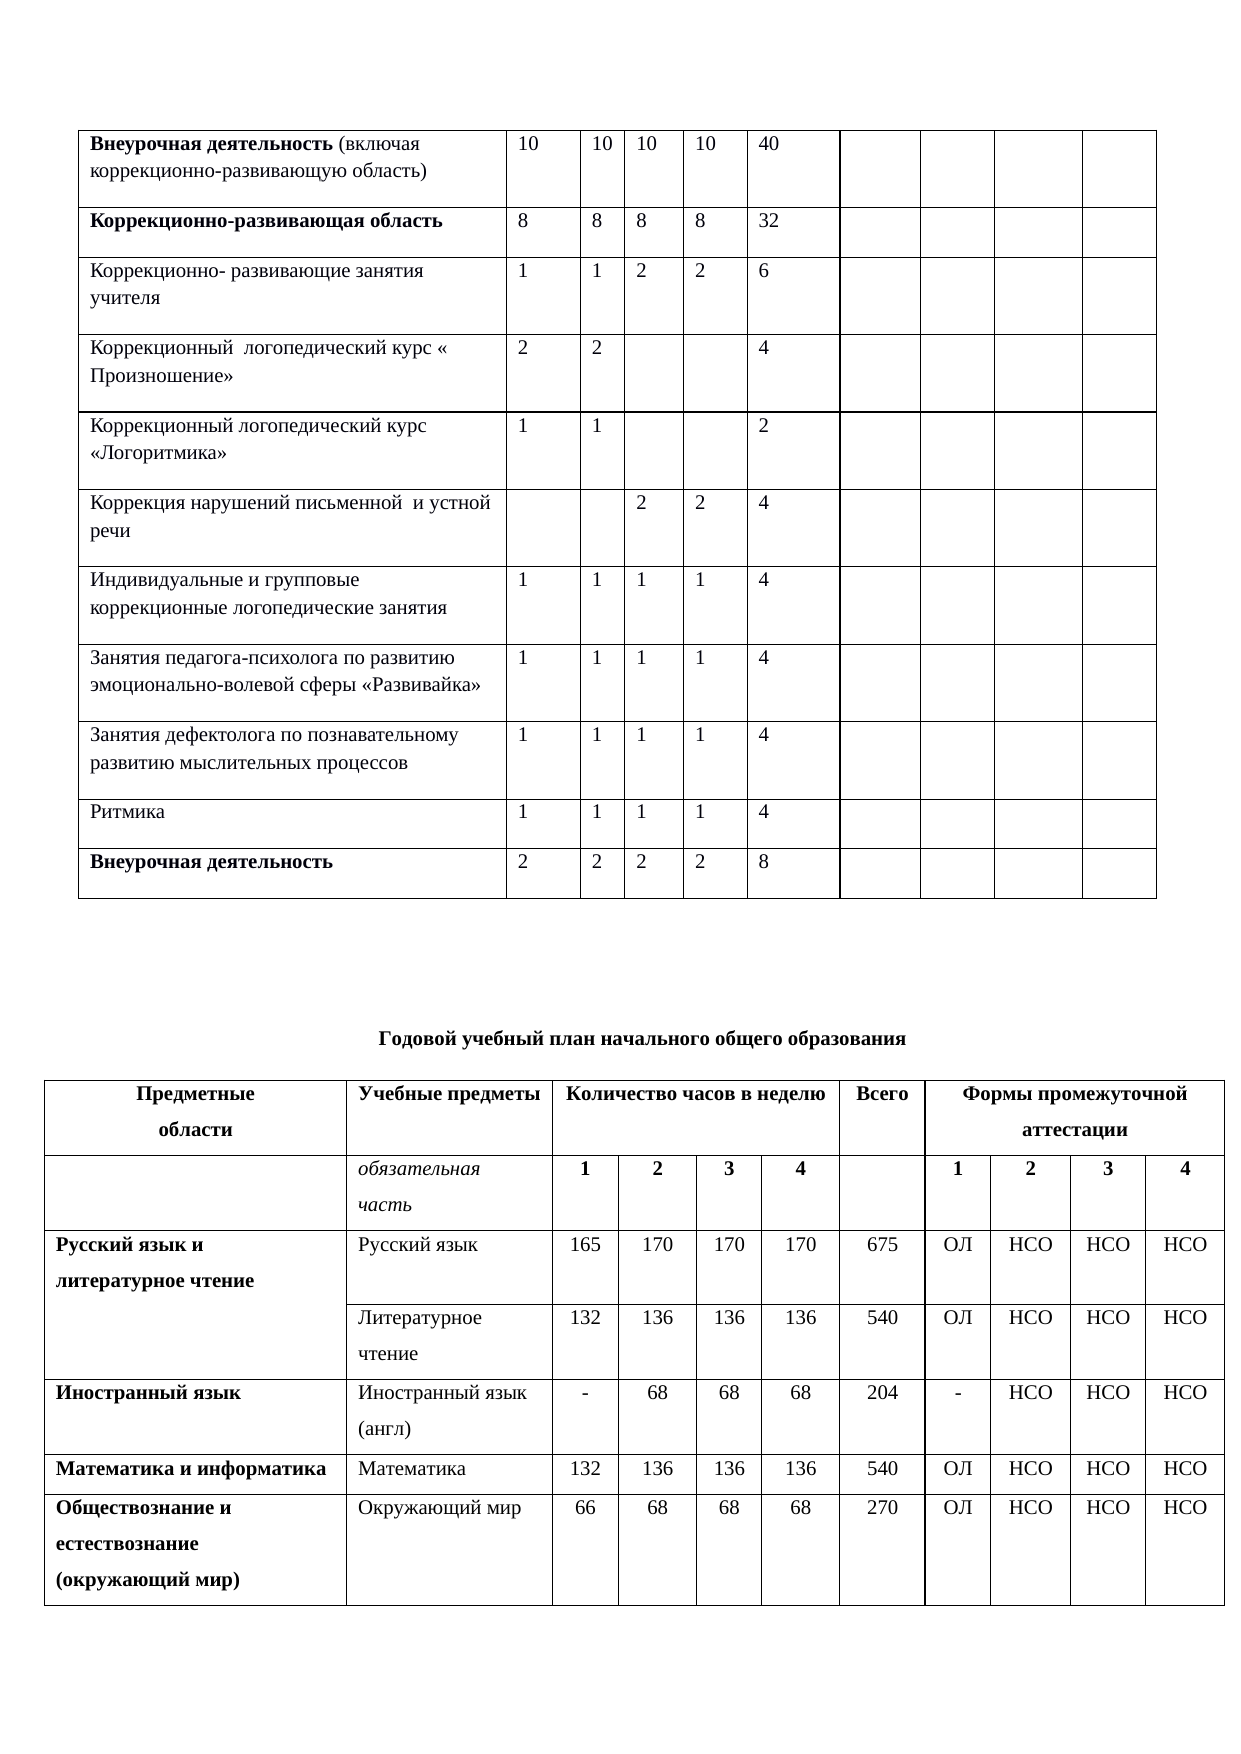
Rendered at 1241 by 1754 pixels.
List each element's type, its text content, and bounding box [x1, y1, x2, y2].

table_cell 1 [625, 722, 683, 798]
table_cell 4 [748, 645, 839, 721]
table_cell 1 [581, 413, 624, 489]
table_cell [841, 722, 920, 798]
table_cell ОЛ [926, 1305, 990, 1379]
table_cell 136 [697, 1455, 761, 1494]
table_cell [921, 567, 994, 644]
table_cell 68 [619, 1380, 696, 1454]
table_cell 2 [684, 490, 747, 566]
table_cell Русский язык [347, 1231, 552, 1303]
table_cell 204 [840, 1380, 924, 1454]
table_cell Индивидуальные и групповые коррекционные логопедические занятия [79, 567, 506, 644]
table_cell 2 [581, 335, 624, 411]
table_cell [841, 849, 920, 898]
table_cell 136 [762, 1455, 839, 1494]
table_cell Внеурочная деятельность [79, 849, 506, 898]
table_cell [45, 1156, 346, 1230]
table_cell [995, 645, 1082, 721]
table_cell Обществознание и естествознание (окружающий мир) [45, 1495, 346, 1605]
table_cell 1 [581, 722, 624, 798]
table_cell 170 [697, 1231, 761, 1303]
table_cell 132 [553, 1455, 618, 1494]
table_cell [921, 490, 994, 566]
table_cell Занятия дефектолога по познавательному развитию мыслительных процессов [79, 722, 506, 798]
table_cell [841, 208, 920, 257]
table_cell 1 [625, 567, 683, 644]
table_cell [1083, 258, 1156, 334]
table_cell 2 [507, 335, 580, 411]
table_cell 4 [748, 800, 839, 848]
table_cell 8 [507, 208, 580, 257]
table_cell 1 [926, 1156, 990, 1230]
table_cell Коррекционный логопедический курс « Произношение» [79, 335, 506, 411]
table_cell ОЛ [926, 1495, 990, 1605]
table_cell 2 [581, 849, 624, 898]
table_cell 2 [684, 258, 747, 334]
table_cell 8 [625, 208, 683, 257]
table_cell 675 [840, 1231, 924, 1303]
table_cell 68 [619, 1495, 696, 1605]
table_cell Коррекция нарушений письменной и устной речи [79, 490, 506, 566]
table_cell - [553, 1380, 618, 1454]
table_cell [995, 800, 1082, 848]
table_cell 1 [581, 567, 624, 644]
table_cell ОЛ [926, 1231, 990, 1303]
table_cell [921, 849, 994, 898]
table_cell [841, 413, 920, 489]
table_cell Занятия педагога-психолога по развитию эмоционально-волевой сферы «Развивайка» [79, 645, 506, 721]
table_cell Коррекционно- развивающие занятия учителя [79, 258, 506, 334]
table_cell 136 [697, 1305, 761, 1379]
table_cell 3 [697, 1156, 761, 1230]
table_cell [841, 567, 920, 644]
table_cell 1 [507, 567, 580, 644]
table_cell 2 [684, 849, 747, 898]
table_cell [921, 722, 994, 798]
table_cell [995, 413, 1082, 489]
table_cell НСО [1146, 1231, 1224, 1303]
table_cell НСО [1146, 1495, 1224, 1605]
table_cell [840, 1156, 924, 1230]
table_cell 136 [619, 1305, 696, 1379]
table_header [1083, 131, 1156, 207]
table_cell 136 [762, 1305, 839, 1379]
table_cell 1 [625, 645, 683, 721]
table_cell [1083, 335, 1156, 411]
table_cell [995, 849, 1082, 898]
table_cell обязательная часть [347, 1156, 552, 1230]
table_cell 270 [840, 1495, 924, 1605]
table_cell 540 [840, 1305, 924, 1379]
table_cell 68 [762, 1495, 839, 1605]
table_cell [625, 413, 683, 489]
table_cell [841, 800, 920, 848]
table_cell 6 [748, 258, 839, 334]
table_cell Математика и информатика [45, 1455, 346, 1494]
table_cell 8 [684, 208, 747, 257]
table_cell 1 [581, 258, 624, 334]
table_cell 1 [507, 722, 580, 798]
table_cell НСО [1146, 1380, 1224, 1454]
table_cell Математика [347, 1455, 552, 1494]
table_cell 1 [507, 258, 580, 334]
table_cell [995, 567, 1082, 644]
table_cell 1 [684, 645, 747, 721]
table_cell [921, 645, 994, 721]
table_cell 2 [625, 490, 683, 566]
table_cell 4 [1146, 1156, 1224, 1230]
table_cell [507, 490, 580, 566]
table_cell 66 [553, 1495, 618, 1605]
table_cell [995, 258, 1082, 334]
table_header 10 [581, 131, 624, 207]
table_cell 2 [625, 849, 683, 898]
table_cell 2 [619, 1156, 696, 1230]
table_cell 170 [762, 1231, 839, 1303]
table_cell 68 [697, 1380, 761, 1454]
table_cell 4 [748, 722, 839, 798]
table_cell [1083, 413, 1156, 489]
table_cell [841, 335, 920, 411]
table_cell ОЛ [926, 1455, 990, 1494]
table_cell 1 [684, 722, 747, 798]
table_cell Коррекционно-развивающая область [79, 208, 506, 257]
table_cell [995, 335, 1082, 411]
table_header 10 [507, 131, 580, 207]
table_cell 68 [697, 1495, 761, 1605]
table_cell 8 [581, 208, 624, 257]
table_header 10 [684, 131, 747, 207]
table_cell Литературное чтение [347, 1305, 552, 1379]
table_cell 1 [581, 800, 624, 848]
table_cell НСО [1071, 1495, 1145, 1605]
table_header 40 [748, 131, 839, 207]
table_cell Иностранный язык [45, 1380, 346, 1454]
table_cell Окружающий мир [347, 1495, 552, 1605]
table_cell 132 [553, 1305, 618, 1379]
table_cell 170 [619, 1231, 696, 1303]
table_cell 4 [748, 567, 839, 644]
table_cell 1 [553, 1156, 618, 1230]
table_cell 2 [991, 1156, 1070, 1230]
table_cell [581, 490, 624, 566]
table_cell [1083, 567, 1156, 644]
table_cell 68 [762, 1380, 839, 1454]
table_cell 2 [748, 413, 839, 489]
table_cell Русский язык и литературное чтение [45, 1231, 346, 1379]
table_cell [921, 335, 994, 411]
table_cell 1 [625, 800, 683, 848]
table_cell [1083, 490, 1156, 566]
table_cell - [926, 1380, 990, 1454]
table_cell [921, 413, 994, 489]
table_cell НСО [991, 1495, 1070, 1605]
table_cell [625, 335, 683, 411]
table_cell [1083, 645, 1156, 721]
table_cell [995, 208, 1082, 257]
table_cell НСО [1071, 1305, 1145, 1379]
table_cell 2 [507, 849, 580, 898]
table_cell [1083, 722, 1156, 798]
table_cell 4 [748, 490, 839, 566]
table_cell [921, 800, 994, 848]
text Годовой учебный план начального общего образования [133, 1026, 1152, 1050]
table_cell [1083, 800, 1156, 848]
table_header [995, 131, 1082, 207]
table_cell 4 [762, 1156, 839, 1230]
table_cell 540 [840, 1455, 924, 1494]
table_cell НСО [991, 1455, 1070, 1494]
table_cell НСО [1146, 1455, 1224, 1494]
table_cell [995, 490, 1082, 566]
table_cell НСО [991, 1231, 1070, 1303]
table_cell 1 [581, 645, 624, 721]
table_cell НСО [991, 1380, 1070, 1454]
table_header Количество часов в неделю [553, 1081, 839, 1155]
table_cell [841, 258, 920, 334]
table_cell НСО [991, 1305, 1070, 1379]
table_cell Ритмика [79, 800, 506, 848]
table_cell 1 [507, 645, 580, 721]
table_cell НСО [1146, 1305, 1224, 1379]
table_cell [921, 208, 994, 257]
table_header Внеурочная деятельность (включая коррекционно-развивающую область) [79, 131, 506, 207]
table_cell [841, 490, 920, 566]
table_cell [1083, 208, 1156, 257]
table_cell НСО [1071, 1231, 1145, 1303]
table_cell 165 [553, 1231, 618, 1303]
table_cell 2 [625, 258, 683, 334]
table_header Формы промежуточной аттестации [926, 1081, 1224, 1155]
table_cell [995, 722, 1082, 798]
table_cell НСО [1071, 1455, 1145, 1494]
table_cell 136 [619, 1455, 696, 1494]
table_cell 3 [1071, 1156, 1145, 1230]
table_header Предметные области [45, 1081, 346, 1155]
table_cell 32 [748, 208, 839, 257]
table_cell 1 [684, 567, 747, 644]
table_header [841, 131, 920, 207]
table_cell 8 [748, 849, 839, 898]
table_cell [684, 413, 747, 489]
table_cell [1083, 849, 1156, 898]
table_header Учебные предметы [347, 1081, 552, 1155]
table_header 10 [625, 131, 683, 207]
table_cell [921, 258, 994, 334]
table_header [921, 131, 994, 207]
table_cell 1 [507, 413, 580, 489]
table_cell [841, 645, 920, 721]
table_cell [684, 335, 747, 411]
table_header Всего [840, 1081, 924, 1155]
table_cell Иностранный язык (англ) [347, 1380, 552, 1454]
table_cell 1 [684, 800, 747, 848]
table_cell 1 [507, 800, 580, 848]
table_cell НСО [1071, 1380, 1145, 1454]
table_cell Коррекционный логопедический курс «Логоритмика» [79, 413, 506, 489]
table_cell 4 [748, 335, 839, 411]
